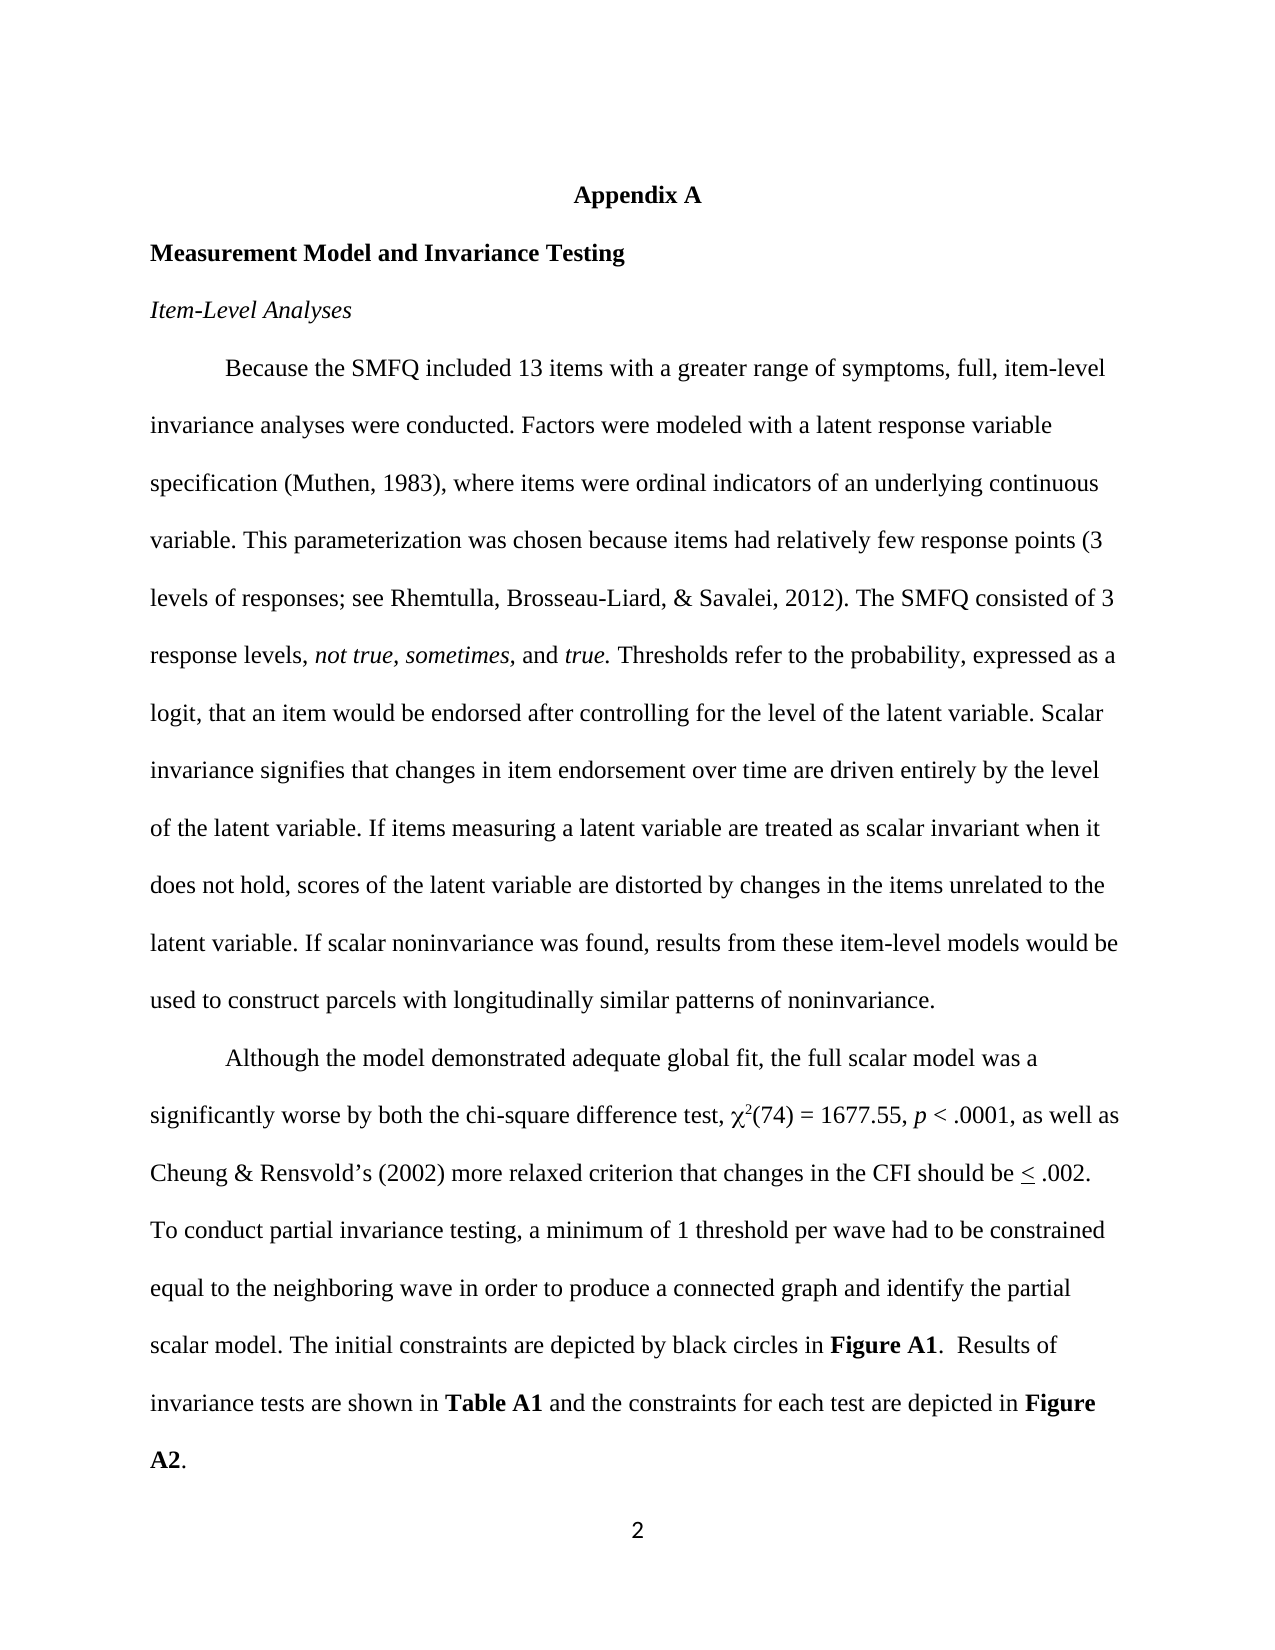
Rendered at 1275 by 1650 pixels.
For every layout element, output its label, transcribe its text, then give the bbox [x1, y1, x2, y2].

text Because the SMFQ included 13 items with a greater range of symptoms, full, item-level invariance analyses were conducted. Factors were modeled with a latent response variable specification (Muthen, 1983), where items were ordinal indicators of an underlying continuous variable. This parameterization was chosen because items had relatively few response points (3 levels of responses; see Rhemtulla, Brosseau-Liard, & Savalei, 2012). The SMFQ consisted of 3 response levels, not true, sometimes, and true. Thresholds refer to the probability, expressed as a logit, that an item would be endorsed after controlling for the level of the latent variable. Scalar invariance signifies that changes in item endorsement over time are driven entirely by the level of the latent variable. If items measuring a latent variable are treated as scalar invariant when it does not hold, scores of the latent variable are distorted by changes in the items unrelated to the latent variable. If scalar noninvariance was found, results from these item-level models would be used to construct parcels with longitudinally similar patterns of noninvariance. [150, 353, 1125, 1014]
text To conduct partial invariance testing, a minimum of 1 threshold per wave had to be constrained equal to the neighboring wave in order to produce a connected graph and identify the partial scalar model. The initial constraints are depicted by black circles in Figure A1. Results of invariance tests are shown in Table A1 and the constraints for each test are depicted in Figure A2. [150, 1216, 1125, 1474]
text Measurement Model and Invariance Testing [150, 238, 1125, 267]
text Although the model demonstrated adequate global fit, the full scalar model was a significantly worse by both the chi-square difference test, c2(74) = 1677.55, p < .0001, as well as Cheung & Rensvold’s (2002) more relaxed criterion that changes in the CFI should be < .002. [150, 1043, 1125, 1187]
text Item-Level Analyses [150, 296, 1125, 324]
text Appendix A [150, 181, 1125, 209]
